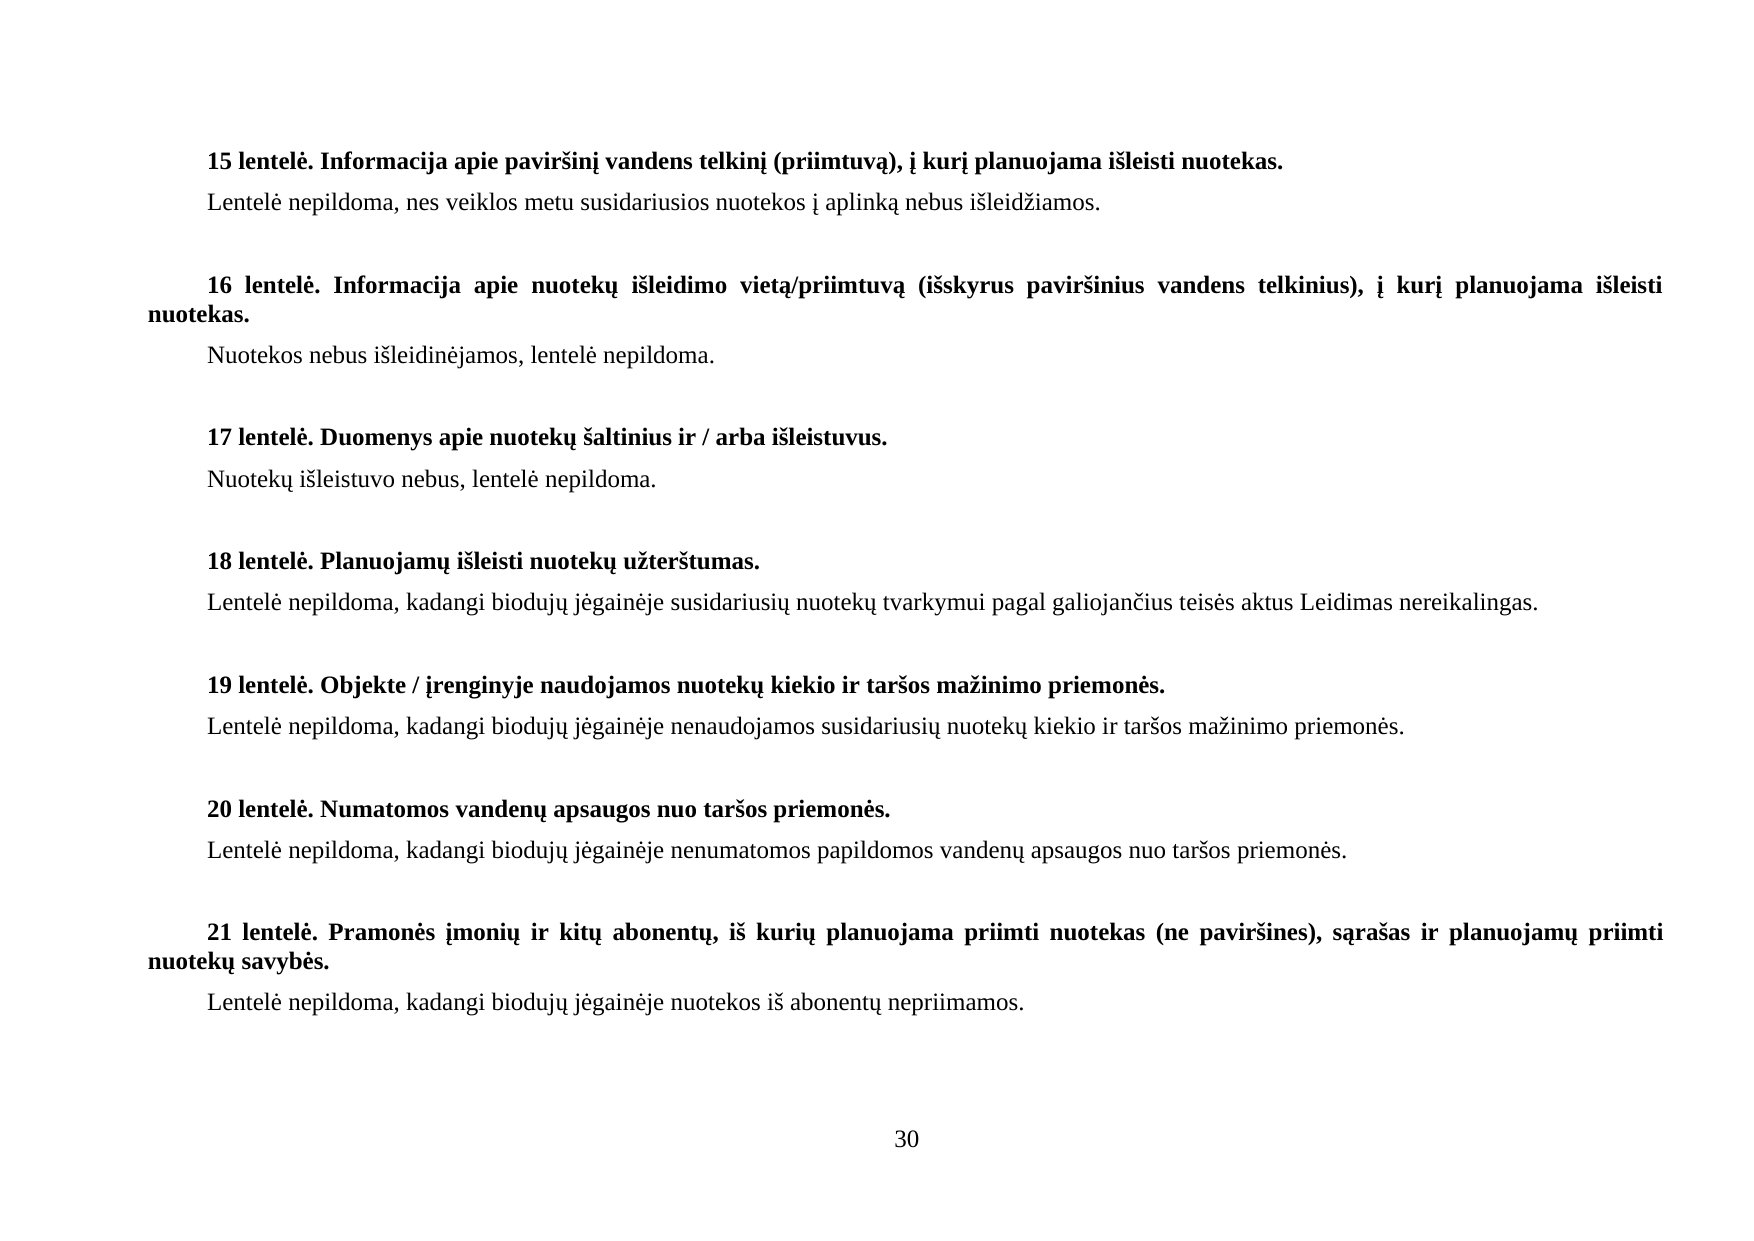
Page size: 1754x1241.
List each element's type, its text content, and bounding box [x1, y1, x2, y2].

text 16 lentelė. Informacija apie nuotekų išleidimo vietą/priimtuvą (išskyrus paviršinius vandens telkinius), į kurį planuojama išleisti nuotekas. [148, 270, 1665, 327]
text 15 lentelė. Informacija apie paviršinį vandens telkinį (priimtuvą), į kurį planuojama išleisti nuotekas. [148, 146, 1665, 175]
text Lentelė nepildoma, nes veiklos metu susidariusios nuotekos į aplinką nebus išleidžiamos. [148, 187, 1665, 216]
text Nuotekos nebus išleidinėjamos, lentelė nepildoma. [148, 340, 1665, 369]
text Nuotekų išleistuvo nebus, lentelė nepildoma. [148, 464, 1665, 492]
text Lentelė nepildoma, kadangi biodujų jėgainėje nenumatomos papildomos vandenų apsaugos nuo taršos priemonės. [148, 835, 1665, 864]
text Lentelė nepildoma, kadangi biodujų jėgainėje susidariusių nuotekų tvarkymui pagal galiojančius teisės aktus Leidimas nereikalingas. [148, 587, 1665, 616]
text 19 lentelė. Objekte / įrenginyje naudojamos nuotekų kiekio ir taršos mažinimo priemonės. [148, 670, 1665, 699]
text 17 lentelė. Duomenys apie nuotekų šaltinius ir / arba išleistuvus. [148, 422, 1665, 451]
text 21 lentelė. Pramonės įmonių ir kitų abonentų, iš kurių planuojama priimti nuotekas (ne paviršines), sąrašas ir planuojamų priimti nuotekų savybės. [148, 917, 1665, 975]
text 20 lentelė. Numatomos vandenų apsaugos nuo taršos priemonės. [148, 794, 1665, 822]
text Lentelė nepildoma, kadangi biodujų jėgainėje nenaudojamos susidariusių nuotekų kiekio ir taršos mažinimo priemonės. [148, 711, 1665, 740]
text Lentelė nepildoma, kadangi biodujų jėgainėje nuotekos iš abonentų nepriimamos. [148, 987, 1665, 1016]
text 18 lentelė. Planuojamų išleisti nuotekų užterštumas. [148, 546, 1665, 575]
